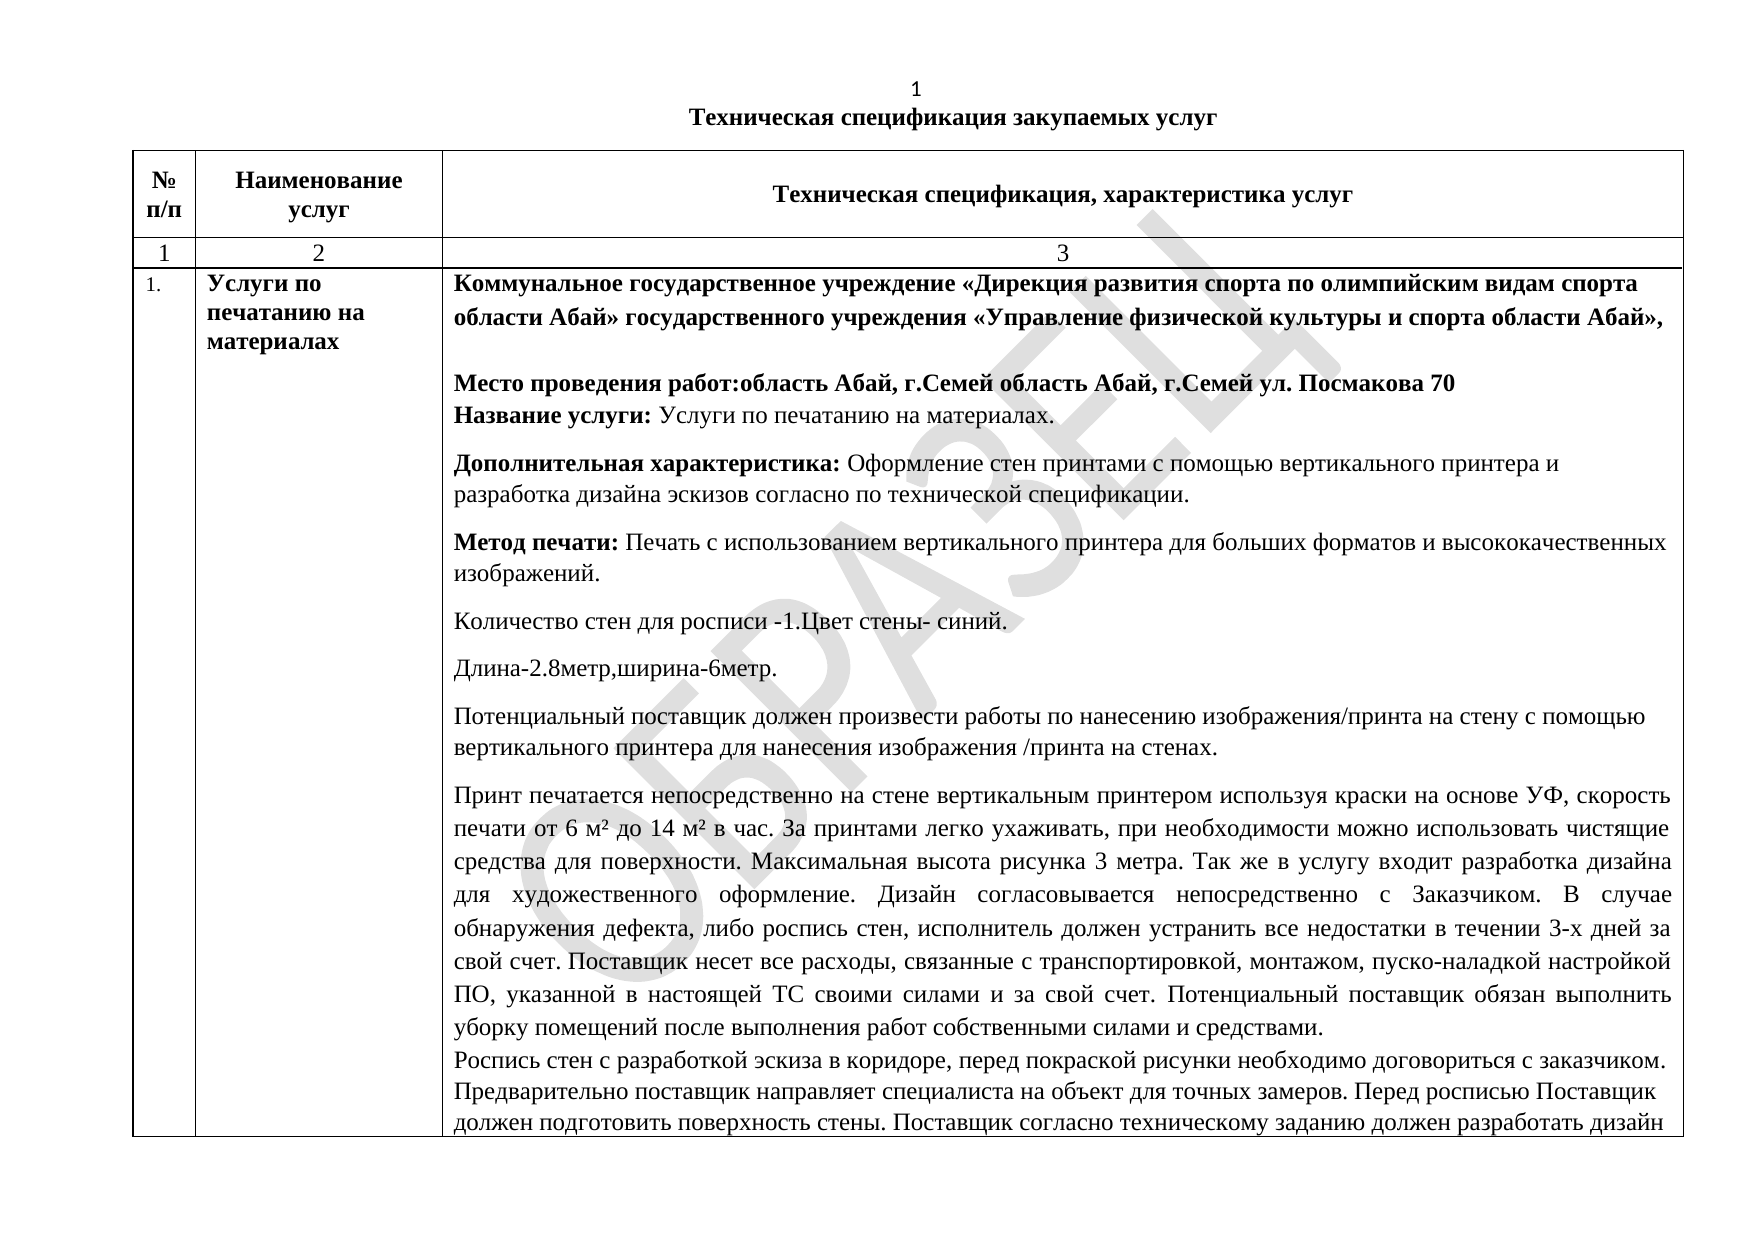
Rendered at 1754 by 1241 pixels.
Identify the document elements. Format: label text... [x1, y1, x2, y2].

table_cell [443, 267, 1683, 1136]
table_header Техническая спецификация, характеристика услуг [443, 151, 1683, 237]
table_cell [196, 269, 442, 1136]
text Техническая спецификация закупаемых услуг [148, 102, 1683, 131]
table_header Наименование услуг [196, 151, 442, 237]
table_cell 3 [443, 238, 1683, 267]
table_cell [134, 269, 195, 1136]
table_cell 1 [134, 238, 195, 267]
table_header № п/п [134, 151, 195, 237]
table_cell 2 [196, 238, 442, 267]
